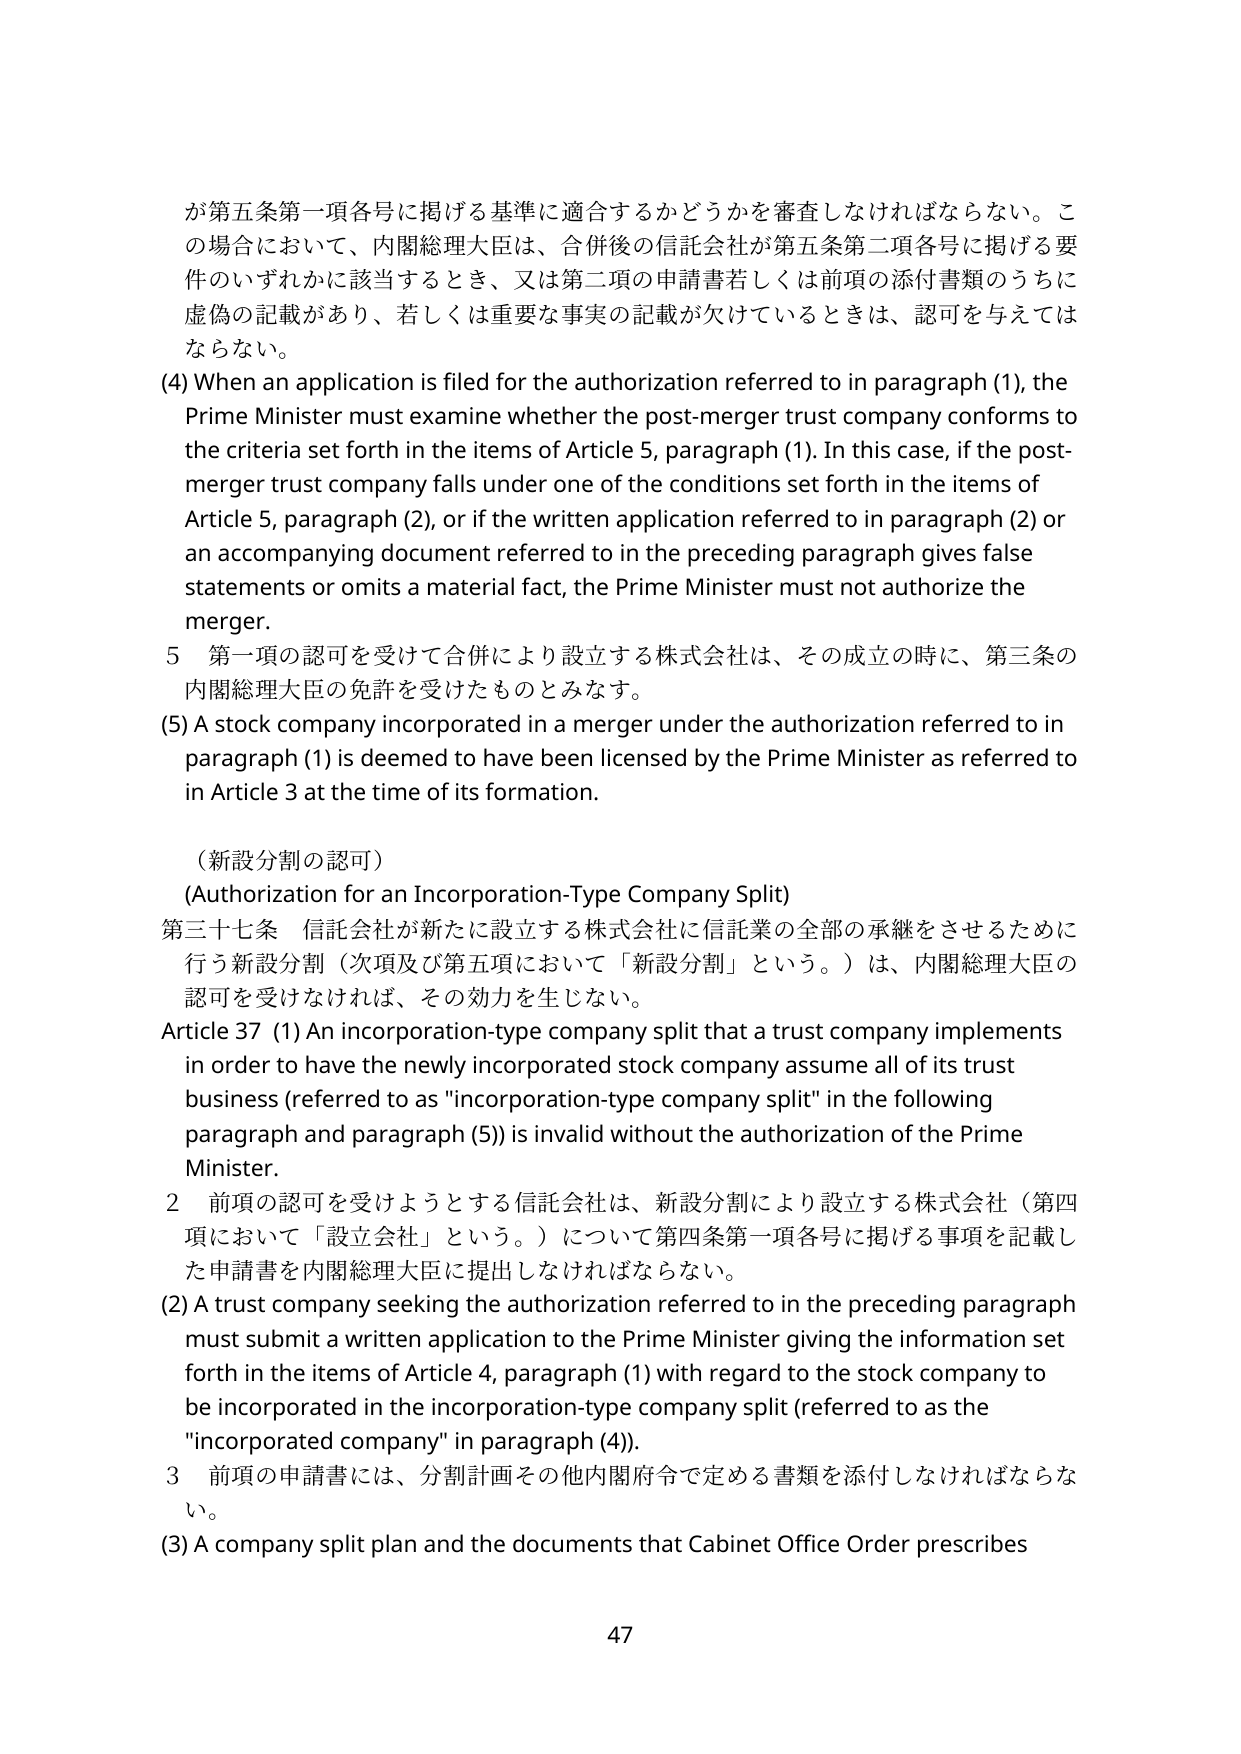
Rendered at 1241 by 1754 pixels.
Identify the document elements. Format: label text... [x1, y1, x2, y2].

text (5) A stock company incorporated in a merger under the authorization referred to in paragraph (1) is deemed to have been licensed by the Prime Minister as referred to in Article 3 at the time of its formation. [161, 706, 1079, 809]
text （新設分割の認可） [184, 843, 1079, 877]
text (Authorization for an Incorporation-Type Company Split) [184, 877, 1079, 911]
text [161, 194, 1079, 364]
text ２ 前項の認可を受けようとする信託会社は、新設分割により設立する株式会社（第四項において「設立会社」という。）について第四条第一項各号に掲げる事項を記載した申請書を内閣総理大臣に提出しなければならない。 [161, 1184, 1079, 1287]
text ３ 前項の申請書には、分割計画その他内閣府令で定める書類を添付しなければならない。 [161, 1458, 1079, 1526]
text Article 37 (1) An incorporation-type company split that a trust company implements in order to have the newly incorporated stock company assume all of its trust business (referred to as "incorporation-type company split" in the following paragraph and paragraph (5)) is invalid without the authorization of the Prime Minister. [161, 1014, 1079, 1184]
text 第三十七条 信託会社が新たに設立する株式会社に信託業の全部の承継をさせるために行う新設分割（次項及び第五項において「新設分割」という。）は、内閣総理大臣の認可を受けなければ、その効力を生じない。 [161, 911, 1079, 1014]
text ５ 第一項の認可を受けて合併により設立する株式会社は、その成立の時に、第三条の内閣総理大臣の免許を受けたものとみなす。 [161, 638, 1079, 706]
text (2) A trust company seeking the authorization referred to in the preceding paragraph must submit a written application to the Prime Minister giving the information set forth in the items of Article 4, paragraph (1) with regard to the stock company to be incorporated in the incorporation-type company split (referred to as the "incorporated company" in paragraph (4)). [161, 1287, 1079, 1458]
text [161, 1526, 1079, 1560]
text (4) When an application is filed for the authorization referred to in paragraph (1), the Prime Minister must examine whether the post-merger trust company conforms to the criteria set forth in the items of Article 5, paragraph (1). In this case, if the post-merger trust company falls under one of the conditions set forth in the items of Article 5, paragraph (2), or if the written application referred to in paragraph (2) or an accompanying document referred to in the preceding paragraph gives false statements or omits a material fact, the Prime Minister must not authorize the merger. [161, 364, 1079, 638]
